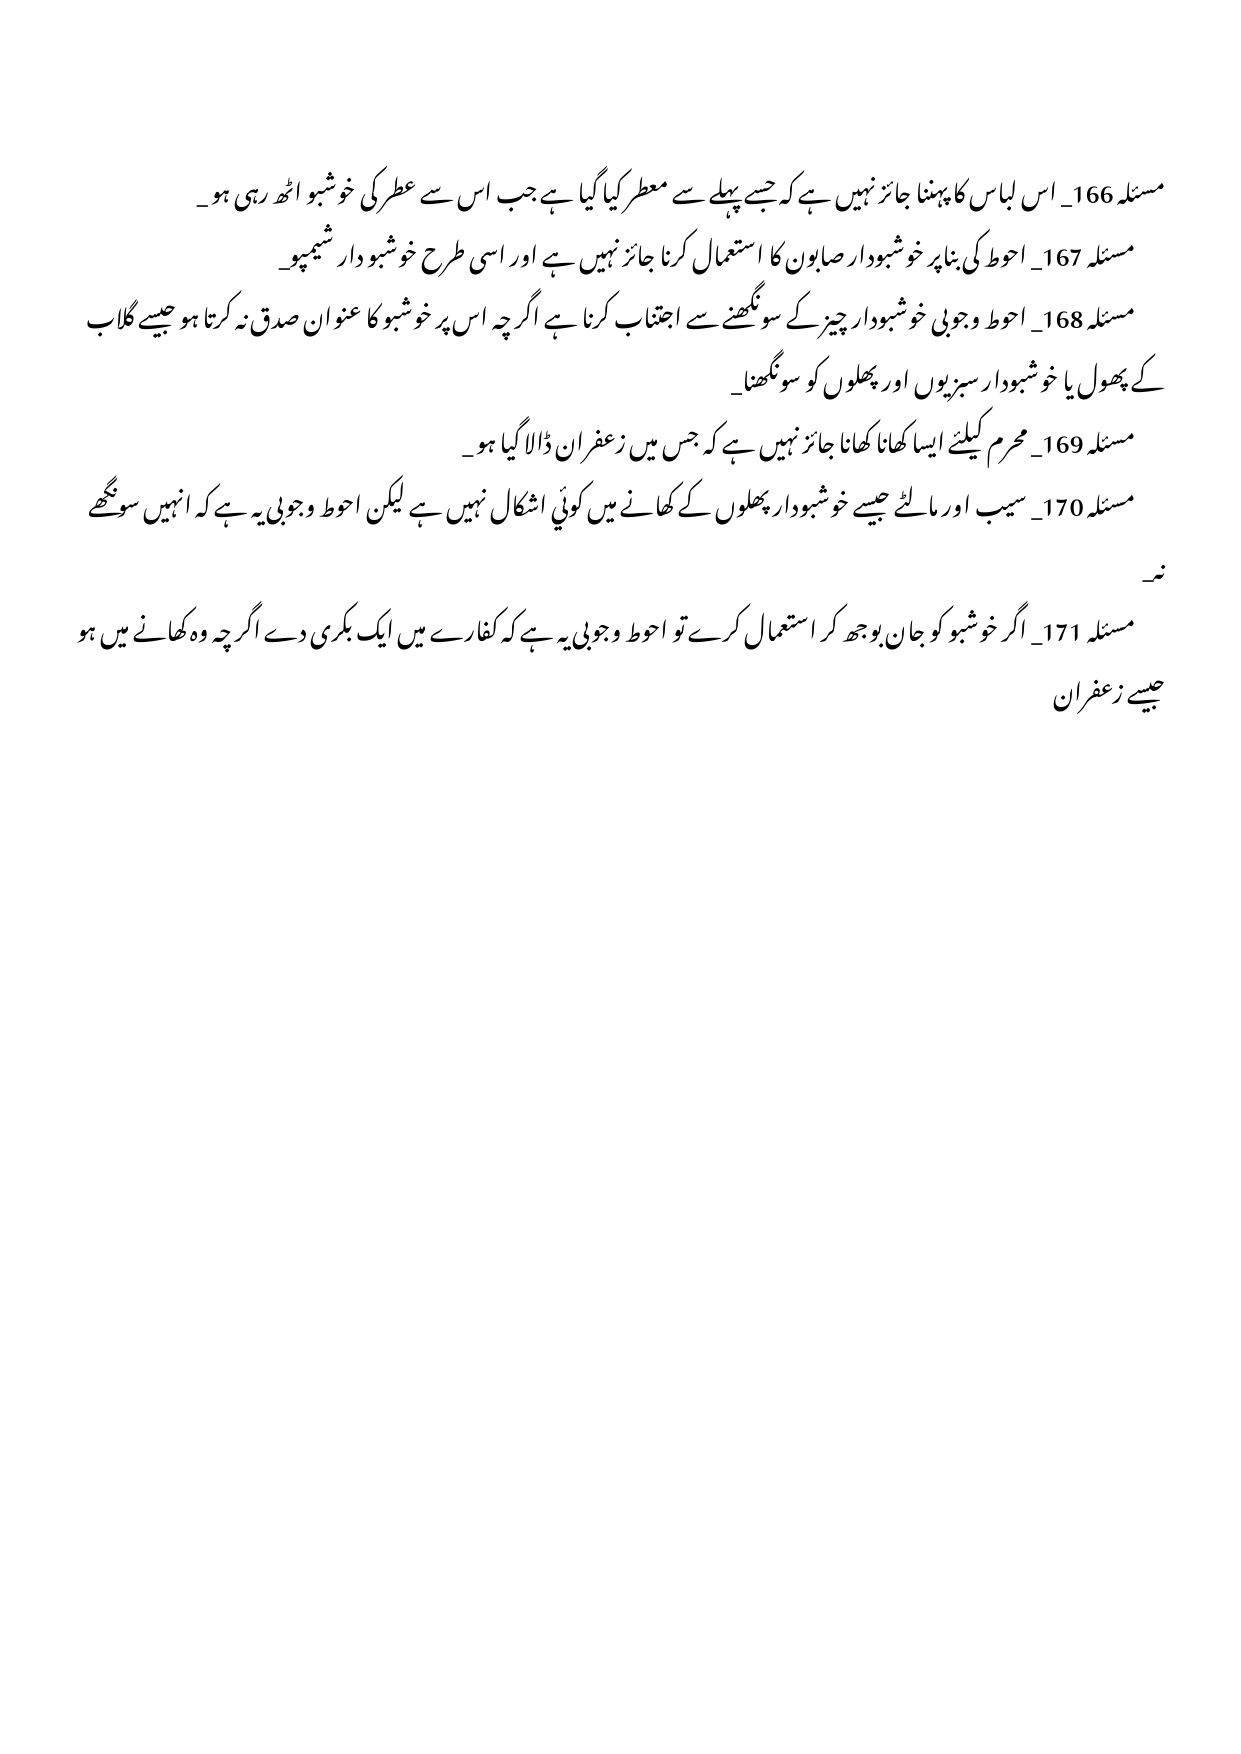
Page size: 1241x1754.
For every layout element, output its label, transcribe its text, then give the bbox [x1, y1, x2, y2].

text مسئلہ 170_ سيب اور مالٹے جيسے خوشبودار پھلوں كے كھانے ميں كوئي اشكال نہيں ہے ليكن احوط وجوبى يہ ہے كہ انہيں سونگھے نہ_ [75, 469, 1165, 594]
text مسئلہ 166_ اس لباس كا پہننا جائز نہيں ہے كہ جسے پہلے سے معطر كيا گيا ہے جب اس سے عطر كى خوشبو اٹھ رہى ہو _ [75, 94, 1165, 219]
text مسئلہ 171_ اگر خوشبو كو جان بوجھ كر استعمال كرے تو احوط وجوبى يہ ہے كہ كفارے ميں ايك بكرى دے اگر چہ وہ كھانے ميں ہو جيسے زعفران [75, 594, 1165, 719]
text مسئلہ 168_ احوط وجوبى خوشبودار چيز كے سونگھنے سے اجتناب كرنا ہے اگر چہ اس پر خوشبو كا عنوان صدق نہ كرتا ہو جيسے گلاب كے پھول يا خوشبودار سبزيوں اور پھلوں كو سونگھنا_ [75, 281, 1165, 406]
text مسئلہ 167_ احوط كى بناپر خوشبودار صابون كا استعمال كرنا جائز نہيں ہے اور اسى طرح خوشبو دار شيمپو_ [75, 219, 1165, 281]
text مسئلہ 169_ محرم كيلئے ايسا كھانا كھانا جائز نہيں ہے كہ جس ميں زعفران ڈالا گيا ہو _ [75, 406, 1165, 469]
